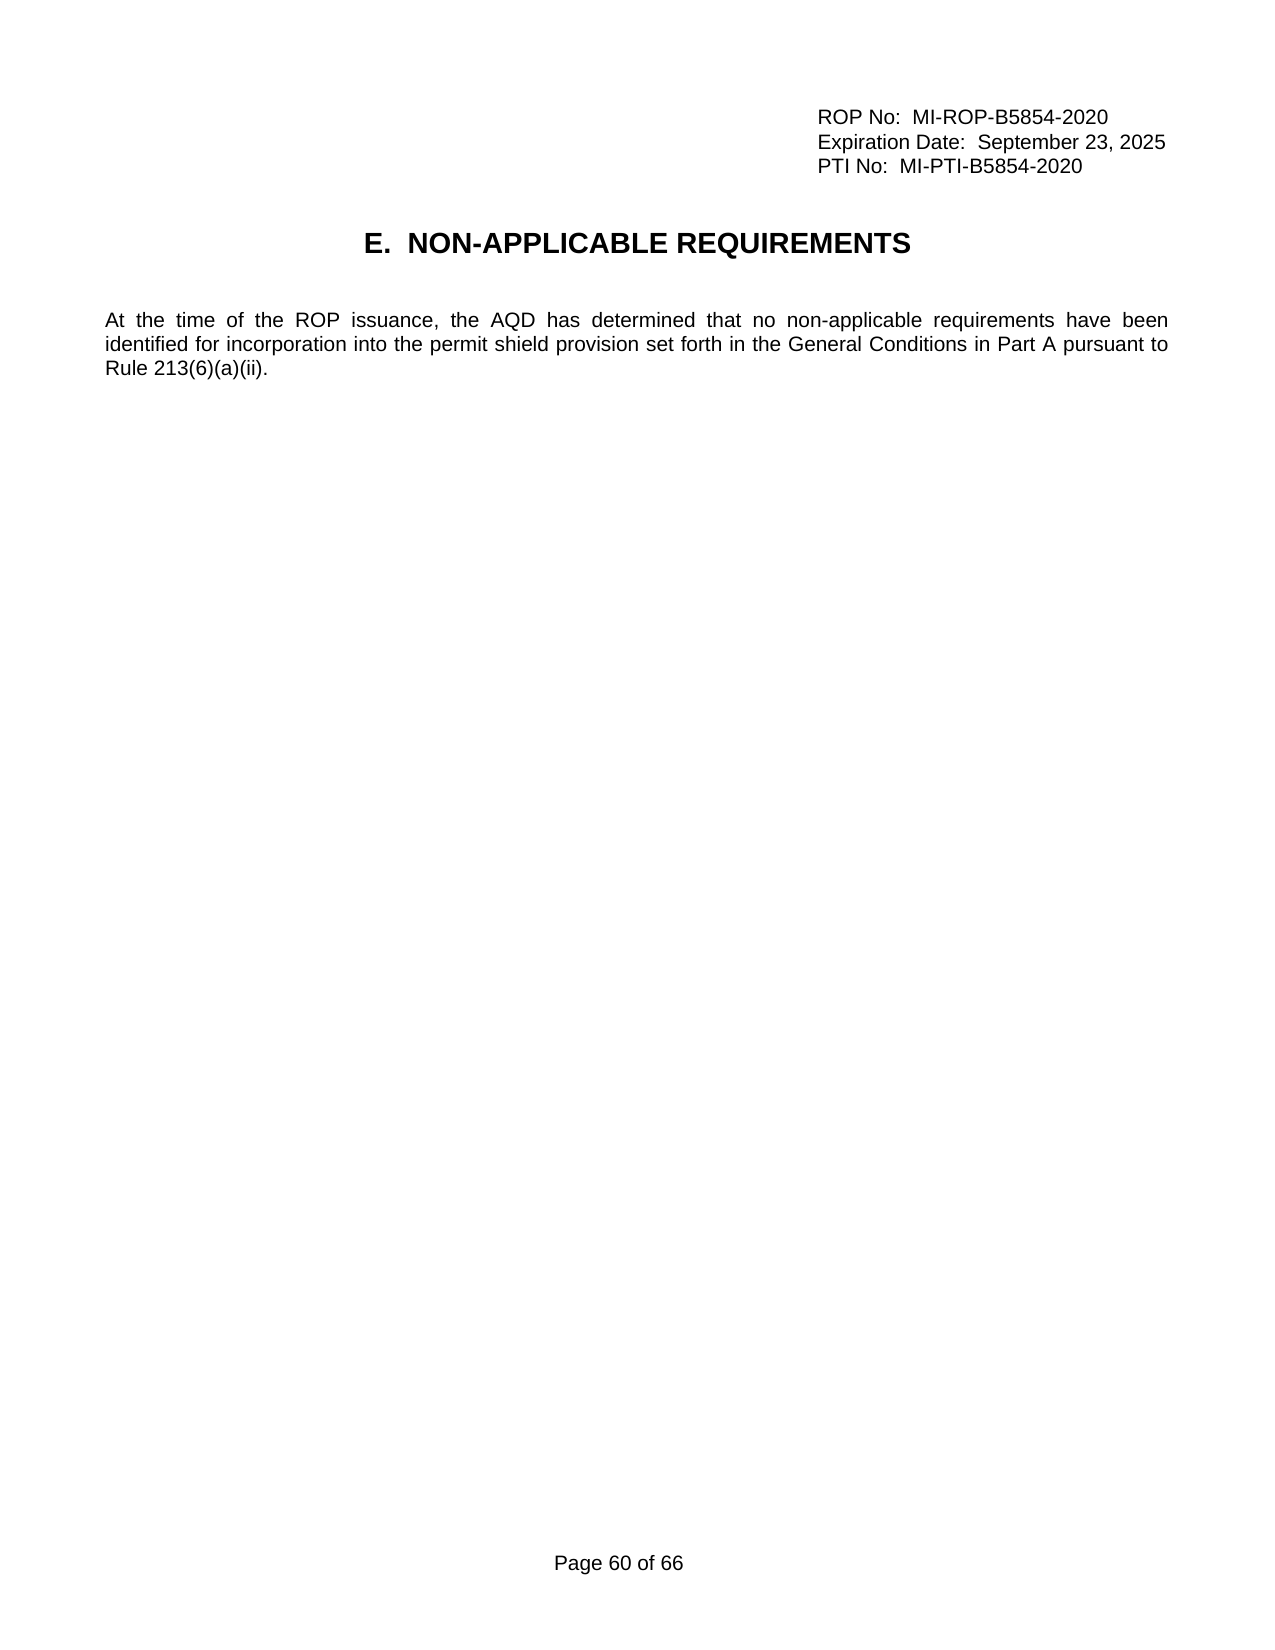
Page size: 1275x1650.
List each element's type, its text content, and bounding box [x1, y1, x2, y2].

text At the time of the ROP issuance, the AQD has determined that no non-applicable requirements have been identified for incorporation into the permit shield provision set forth in the General Conditions in Part A pursuant to Rule 213(6)(a)(ii). [105, 307, 1170, 379]
subtitle E. NON-APPLICABLE REQUIREMENTS [105, 226, 1170, 259]
